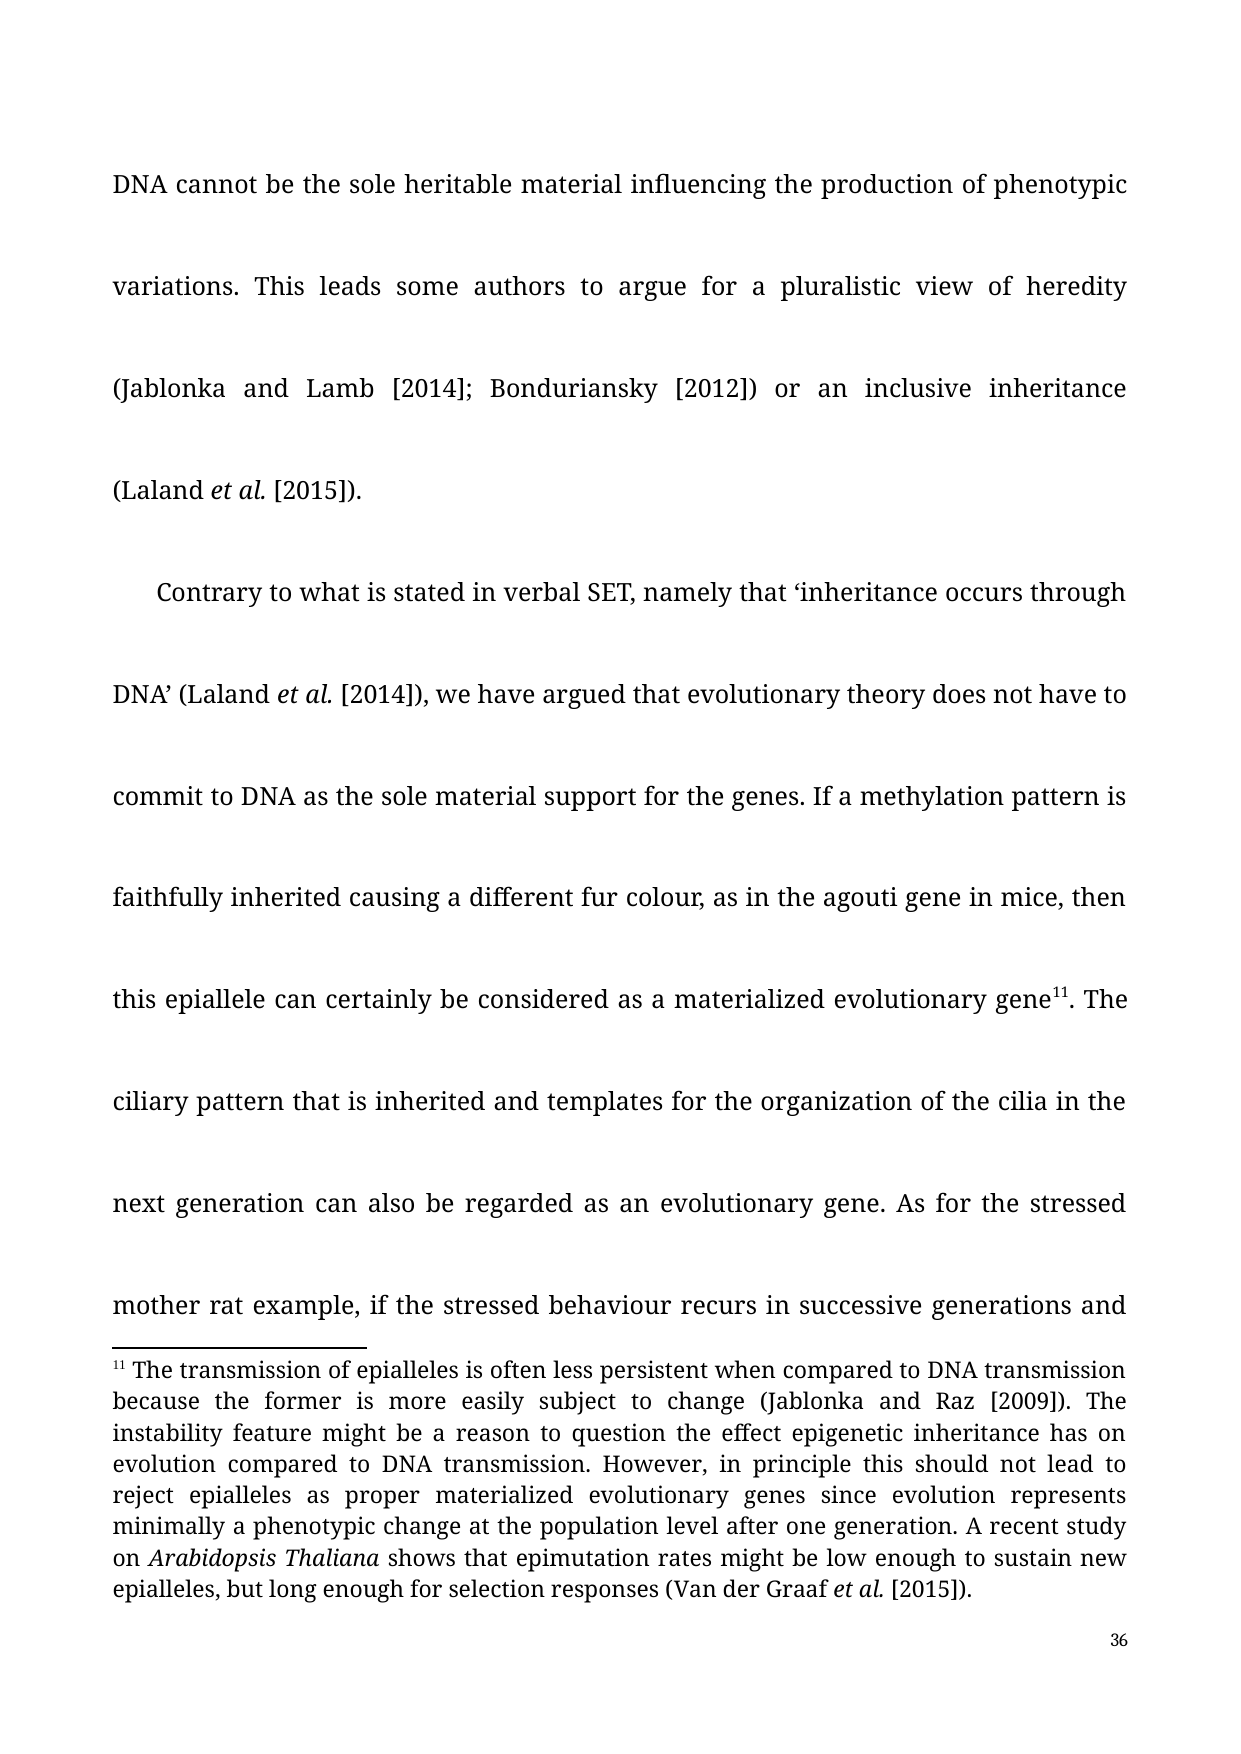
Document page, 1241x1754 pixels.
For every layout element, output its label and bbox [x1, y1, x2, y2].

text [112, 557, 1128, 1338]
text [112, 150, 1128, 523]
